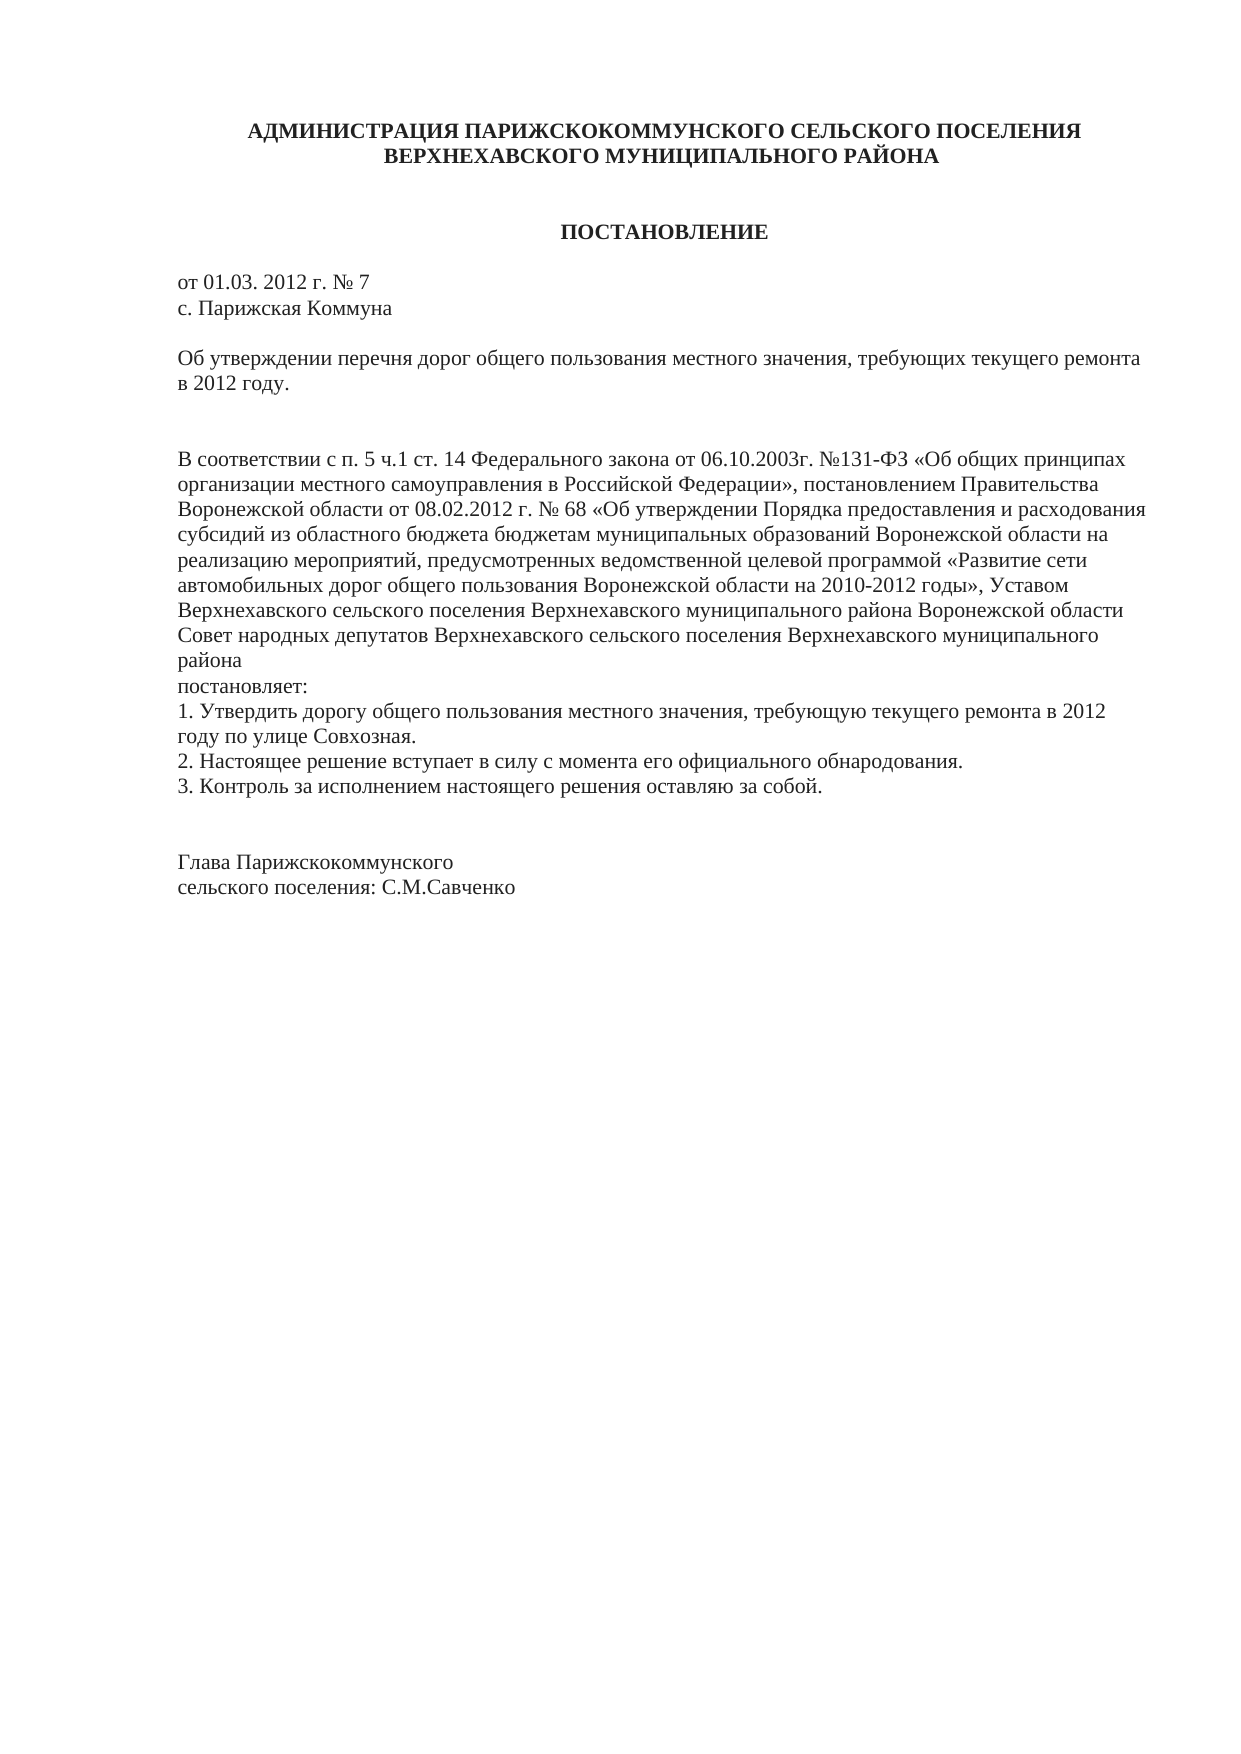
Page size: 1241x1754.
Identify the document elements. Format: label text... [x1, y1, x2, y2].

text Об утверждении перечня дорог общего пользования местного значения, требующих текущего ремонта в 2012 году. [177, 320, 1152, 395]
text ПОСТАНОВЛЕНИЕ [177, 219, 1152, 244]
text АДМИНИСТРАЦИЯ ПАРИЖСКОКОММУНСКОГО СЕЛЬСКОГО ПОСЕЛЕНИЯ ВЕРХНЕХАВСКОГО МУНИЦИПАЛЬНОГО РАЙОНА [177, 118, 1152, 168]
text от 01.03. 2012 г. № 7 с. Парижская Коммуна [177, 244, 1152, 320]
text В соответствии с п. 5 ч.1 ст. 14 Федерального закона от 06.10.2003г. №131-ФЗ «Об общих принципах организации местного самоуправления в Российской Федерации», постановлением Правительства Воронежской области от 08.02.2012 г. № 68 «Об утверждении Порядка предоставления и расходования субсидий из областного бюджета бюджетам муниципальных образований Воронежской области на реализацию мероприятий, предусмотренных ведомственной целевой программой «Развитие сети автомобильных дорог общего пользования Воронежской области на 2010-2012 годы», Уставом Верхнехавского сельского поселения Верхнехавского муниципального района Воронежской области Совет народных депутатов Верхнехавского сельского поселения Верхнехавского муниципального района постановляет: 1. Утвердить дорогу общего пользования местного значения, требующую текущего ремонта в 2012 году по улице Совхозная. 2. Настоящее решение вступает в силу с момента его официального обнародования. 3. Контроль за исполнением настоящего решения оставляю за собой. Глава Парижскокоммунского сельского поселения: С.М.Савченко [177, 421, 1152, 899]
